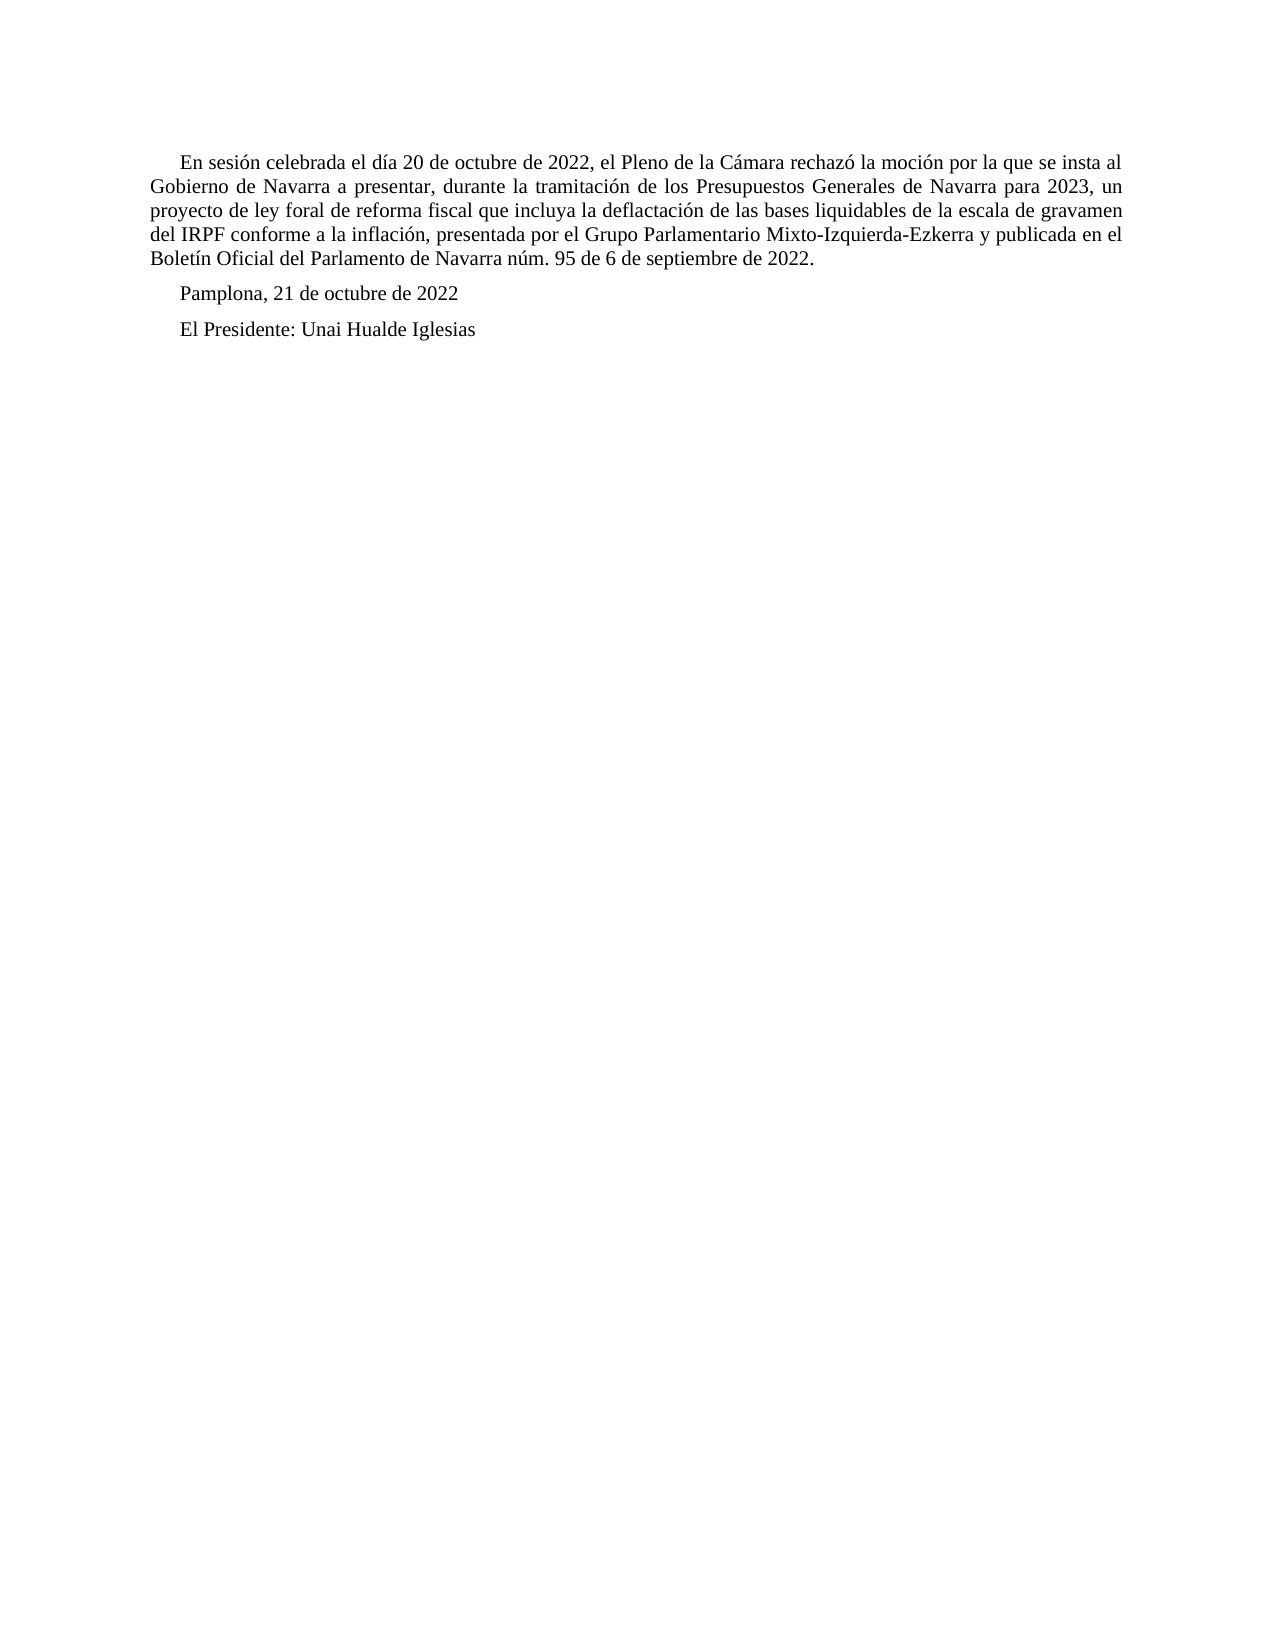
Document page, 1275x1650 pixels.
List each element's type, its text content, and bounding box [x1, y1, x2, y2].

text El Presidente: Unai Hualde Iglesias [150, 317, 1125, 341]
text En sesión celebrada el día 20 de octubre de 2022, el Pleno de la Cámara rechazó la moción por la que se insta al Gobierno de Navarra a presentar, durante la tramitación de los Presupuestos Generales de Navarra para 2023, un proyecto de ley foral de reforma fiscal que incluya la deflactación de las bases liquidables de la escala de gravamen del IRPF conforme a la inflación, presentada por el Grupo Parlamentario Mixto-Izquierda-Ezkerra y publicada en el Boletín Oficial del Parlamento de Navarra núm. 95 de 6 de septiembre de 2022. [150, 150, 1125, 270]
text Pamplona, 21 de octubre de 2022 [150, 282, 1125, 306]
